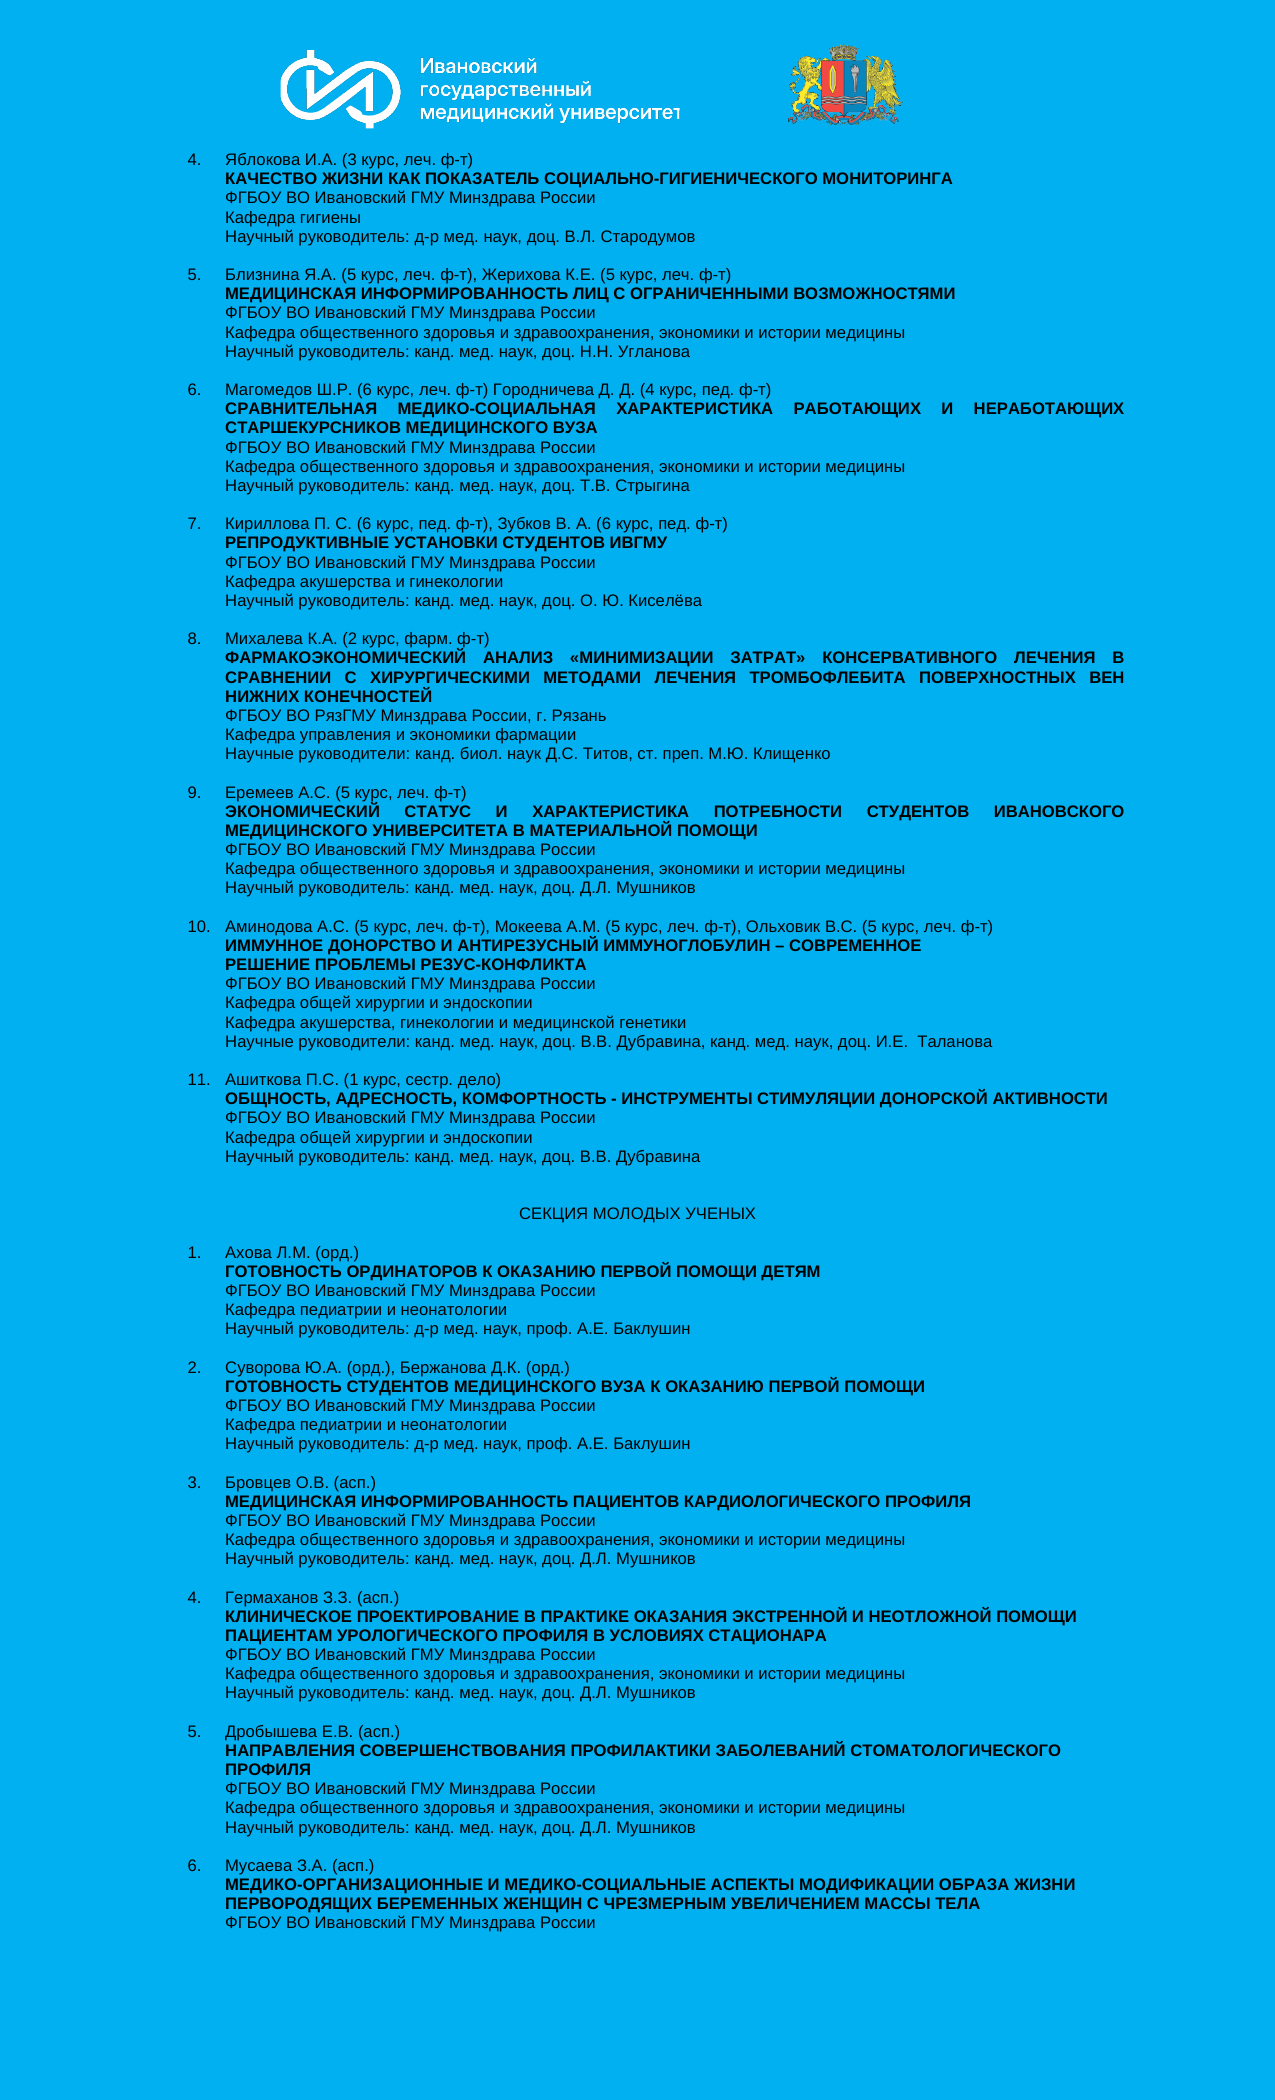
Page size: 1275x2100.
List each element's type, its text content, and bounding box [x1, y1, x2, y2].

text НАПРАВЛЕНИЯ СОВЕРШЕНСТВОВАНИЯ ПРОФИЛАКТИКИ ЗАБОЛЕВАНИЙ СТОМАТОЛОГИЧЕСКОГО ПРОФИЛЯ [225, 1741, 1125, 1779]
text ФГБОУ ВО Ивановский ГМУ Минздрава России [225, 1108, 1125, 1127]
text ИММУННОЕ ДОНОРСТВО И АНТИРЕЗУСНЫЙ ИММУНОГЛОБУЛИН – СОВРЕМЕННОЕ [225, 936, 1125, 955]
picture [504, 63, 510, 72]
text Кафедра гигиены [225, 207, 1125, 227]
text Научный руководитель: канд. мед. наук, доц. Д.Л. Мушников [225, 1549, 1125, 1568]
picture [521, 109, 527, 118]
list Мусаева З.А. (асп.) [187, 1856, 1125, 1875]
text Кафедра общей хирургии и эндоскопии [225, 993, 1125, 1012]
list Аминодова А.С. (5 курс, леч. ф-т), Мокеева А.М. (5 курс, леч. ф-т), Ольховик В.С. (5 курс, леч. ф-т) [187, 917, 1125, 936]
picture [792, 46, 866, 120]
text Кафедра общественного здоровья и здравоохранения, экономики и истории медицины [225, 322, 1125, 342]
text Научный руководитель: д-р мед. наук, проф. А.Е. Баклушин [225, 1319, 1125, 1338]
list Дробышева Е.В. (асп.) [187, 1722, 1125, 1741]
text МЕДИЦИНСКАЯ ИНФОРМИРОВАННОСТЬ ЛИЦ С ОГРАНИЧЕННЫМИ ВОЗМОЖНОСТЯМИ [225, 284, 1125, 303]
text ФГБОУ ВО Ивановский ГМУ Минздрава России [225, 1645, 1125, 1664]
text ЭКОНОМИЧЕСКИЙ СТАТУС И ХАРАКТЕРИСТИКА ПОТРЕБНОСТИ СТУДЕНТОВ ИВАНОВСКОГО МЕДИЦИНСКОГО УНИВЕРСИТЕТА В МАТЕРИАЛЬНОЙ ПОМОЩИ [225, 802, 1125, 840]
text СЕКЦИЯ МОЛОДЫХ УЧЕНЫХ [150, 1204, 1125, 1223]
picture [429, 59, 433, 72]
text Кафедра общественного здоровья и здравоохранения, экономики и истории медицины [225, 859, 1125, 878]
list Кириллова П. С. (6 курс, пед. ф-т), Зубков В. А. (6 курс, пед. ф-т) [187, 514, 1125, 533]
text Научный руководитель: канд. мед. наук, доц. О. Ю. Киселёва [225, 591, 1125, 610]
picture [473, 109, 483, 121]
text Кафедра акушерства, гинекологии и медицинской генетики [225, 1012, 1125, 1032]
picture [498, 109, 506, 118]
text Научный руководитель: д-р мед. наук, проф. А.Е. Баклушин [225, 1434, 1125, 1453]
picture [281, 51, 373, 119]
text ФГБОУ ВО Ивановский ГМУ Минздрава России [225, 1281, 1125, 1300]
text ФГБОУ ВО Ивановский ГМУ Минздрава России [225, 840, 1125, 859]
picture [863, 57, 901, 120]
picture [510, 86, 517, 95]
picture [572, 109, 581, 118]
list Гермаханов З.З. (асп.) [187, 1587, 1125, 1607]
text ФАРМАКОЭКОНОМИЧЕСКИЙ АНАЛИЗ «МИНИМИЗАЦИИ ЗАТРАТ» КОНСЕРВАТИВНОГО ЛЕЧЕНИЯ В СРАВНЕНИИ С ХИРУРГИЧЕСКИМИ МЕТОДАМИ ЛЕЧЕНИЯ ТРОМБОФЛЕБИТА ПОВЕРХНОСТНЫХ ВЕН НИЖНИХ КОНЕЧНОСТЕЙ [225, 648, 1125, 706]
text ФГБОУ ВО Ивановский ГМУ Минздрава России [225, 437, 1125, 457]
list Бровцев О.В. (асп.) [187, 1472, 1125, 1492]
text Научный руководитель: канд. мед. наук, доц. Д.Л. Мушников [225, 1817, 1125, 1837]
picture [421, 59, 425, 72]
list Близнина Я.А. (5 курс, леч. ф-т), Жерихова К.Е. (5 курс, леч. ф-т) [187, 265, 1125, 284]
text Научный руководитель: канд. мед. наук, доц. Д.Л. Мушников [225, 1683, 1125, 1702]
text ФГБОУ ВО Ивановский ГМУ Минздрава России [225, 1396, 1125, 1415]
list Суворова Ю.А. (орд.), Бержанова Д.К. (орд.) [187, 1357, 1125, 1377]
list Яблокова И.А. (3 курс, леч. ф-т) [187, 150, 1125, 169]
text ФГБОУ ВО РязГМУ Минздрава России, г. Рязань [225, 706, 1125, 725]
text Кафедра акушерства и гинекологии [225, 572, 1125, 591]
list Ахова Л.М. (орд.) [187, 1242, 1125, 1262]
picture [421, 86, 427, 95]
picture [447, 109, 459, 121]
list Ашиткова П.С. (1 курс, сестр. дело) [187, 1070, 1125, 1089]
text КЛИНИЧЕСКОЕ ПРОЕКТИРОВАНИЕ В ПРАКТИКЕ ОКАЗАНИЯ ЭКСТРЕННОЙ И НЕОТЛОЖНОЙ ПОМОЩИ ПАЦИЕНТАМ УРОЛОГИЧЕСКОГО ПРОФИЛЯ В УСЛОВИЯХ СТАЦИОНАРА [225, 1607, 1125, 1645]
text ОБЩНОСТЬ, АДРЕСНОСТЬ, КОМФОРТНОСТЬ - ИНСТРУМЕНТЫ СТИМУЛЯЦИИ ДОНОРСКОЙ АКТИВНОСТИ [225, 1089, 1125, 1108]
text ФГБОУ ВО Ивановский ГМУ Минздрава России [225, 552, 1125, 572]
text Научные руководители: канд. биол. наук Д.С. Титов, ст. преп. М.Ю. Клищенко [225, 744, 1125, 763]
text Кафедра общественного здоровья и здравоохранения, экономики и истории медицины [225, 457, 1125, 476]
text Научный руководитель: канд. мед. наук, доц. Д.Л. Мушников [225, 878, 1125, 897]
text ГОТОВНОСТЬ СТУДЕНТОВ МЕДИЦИНСКОГО ВУЗА К ОКАЗАНИЮ ПЕРВОЙ ПОМОЩИ [225, 1377, 1125, 1396]
picture [487, 86, 495, 99]
text ФГБОУ ВО Ивановский ГМУ Минздрава России [225, 1511, 1125, 1530]
picture [462, 86, 473, 98]
text МЕДИКО-ОРГАНИЗАЦИОННЫЕ И МЕДИКО-СОЦИАЛЬНЫЕ АСПЕКТЫ МОДИФИКАЦИИ ОБРАЗА ЖИЗНИ ПЕРВОРОДЯЩИХ БЕРЕМЕННЫХ ЖЕНЩИН С ЧРЕЗМЕРНЫМ УВЕЛИЧЕНИЕМ МАССЫ ТЕЛА [225, 1875, 1125, 1913]
text ФГБОУ ВО Ивановский ГМУ Минздрава России [225, 974, 1125, 993]
text ГОТОВНОСТЬ ОРДИНАТОРОВ К ОКАЗАНИЮ ПЕРВОЙ ПОМОЩИ ДЕТЯМ [225, 1262, 1125, 1281]
picture [307, 62, 400, 128]
picture [543, 86, 551, 95]
picture [847, 116, 854, 123]
text ФГБОУ ВО Ивановский ГМУ Минздрава России [225, 1779, 1125, 1798]
text РЕПРОДУКТИВНЫЕ УСТАНОВКИ СТУДЕНТОВ ИВГМУ [225, 533, 1125, 552]
picture [520, 86, 528, 95]
text Научный руководитель: канд. мед. наук, доц. Т.В. Стрыгина [225, 476, 1125, 495]
picture [596, 109, 602, 118]
text Научный руководитель: д-р мед. наук, доц. В.Л. Стародумов [225, 227, 1125, 246]
text Научный руководитель: канд. мед. наук, доц. В.В. Дубравина [225, 1147, 1125, 1166]
list Михалева К.А. (2 курс, фарм. ф-т) [187, 629, 1125, 648]
text Кафедра общей хирургии и эндоскопии [225, 1127, 1125, 1147]
text Кафедра управления и экономики фармации [225, 725, 1125, 744]
text Кафедра общественного здоровья и здравоохранения, экономики и истории медицины [225, 1530, 1125, 1549]
text Кафедра педиатрии и неонатологии [225, 1300, 1125, 1319]
picture [436, 63, 443, 72]
picture [851, 67, 858, 91]
picture [482, 63, 489, 72]
text ФГБОУ ВО Ивановский ГМУ Минздрава России [225, 303, 1125, 322]
picture [567, 86, 573, 95]
text КАЧЕСТВО ЖИЗНИ КАК ПОКАЗАТЕЛЬ СОЦИАЛЬНО-ГИГИЕНИЧЕСКОГО МОНИТОРИНГА [225, 169, 1125, 188]
text Кафедра общественного здоровья и здравоохранения, экономики и истории медицины [225, 1798, 1125, 1817]
text МЕДИЦИНСКАЯ ИНФОРМИРОВАННОСТЬ ПАЦИЕНТОВ КАРДИОЛОГИЧЕСКОГО ПРОФИЛЯ [225, 1492, 1125, 1511]
picture [653, 109, 661, 118]
list Магомедов Ш.Р. (6 курс, леч. ф-т) Городничева Д. Д. (4 курс, пед. ф-т) [187, 380, 1125, 399]
text Научный руководитель: канд. мед. наук, доц. Н.Н. Угланова [225, 342, 1125, 361]
text ФГБОУ ВО Ивановский ГМУ Минздрава России [225, 1913, 1125, 1932]
text СРАВНИТЕЛЬНАЯ МЕДИКО-СОЦИАЛЬНАЯ ХАРАКТЕРИСТИКА РАБОТАЮЩИХ И НЕРАБОТАЮЩИХ СТАРШЕКУРСНИКОВ МЕДИЦИНСКОГО ВУЗА [225, 399, 1125, 437]
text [225, 188, 1125, 207]
picture [555, 86, 563, 95]
list Еремеев А.С. (5 курс, леч. ф-т) [187, 782, 1125, 802]
picture [458, 63, 467, 72]
picture [421, 109, 426, 118]
picture [830, 115, 841, 123]
text Кафедра общественного здоровья и здравоохранения, экономики и истории медицины [225, 1664, 1125, 1683]
text Кафедра педиатрии и неонатологии [225, 1415, 1125, 1434]
text Научные руководители: канд. мед. наук, доц. В.В. Дубравина, канд. мед. наук, доц. И.Е. Таланова [225, 1032, 1125, 1051]
text РЕШЕНИЕ ПРОБЛЕМЫ РЕЗУС-КОНФЛИКТА [225, 955, 1125, 974]
